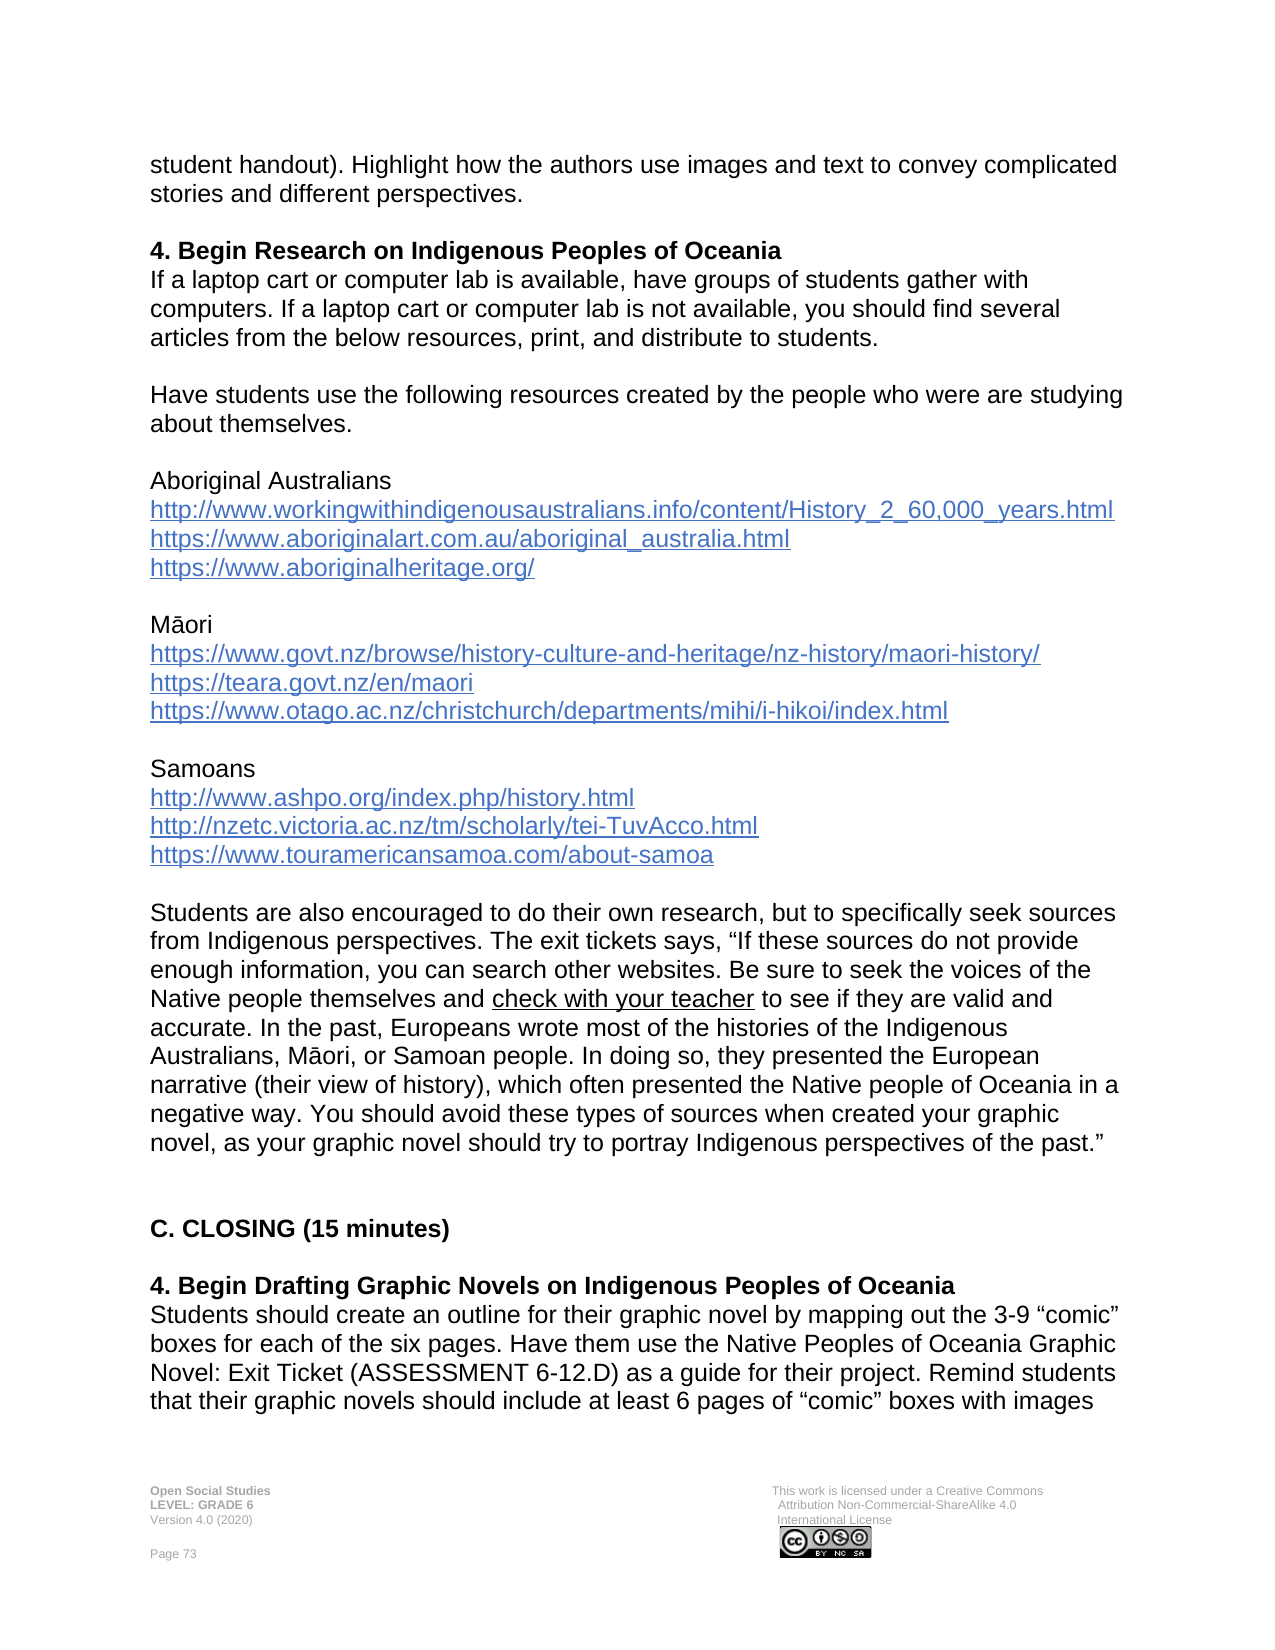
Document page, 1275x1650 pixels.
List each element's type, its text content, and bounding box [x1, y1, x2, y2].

text 4. Begin Research on Indigenous Peoples of Oceania [150, 236, 1125, 265]
text Aboriginal Australians [150, 466, 1125, 495]
text https://www.aboriginalheritage.org/ [150, 552, 1125, 581]
text Samoans [150, 754, 1125, 782]
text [150, 1300, 1125, 1415]
picture [779, 1526, 872, 1558]
text 4. Begin Drafting Graphic Novels on Indigenous Peoples of Oceania [150, 1271, 1125, 1300]
text http://nzetc.victoria.ac.nz/tm/scholarly/tei-TuvAcco.html [150, 811, 1125, 840]
text If a laptop cart or computer lab is available, have groups of students gather with computers. If a laptop cart or computer lab is not available, you should find several articles from the below resources, print, and distribute to students. [150, 265, 1125, 351]
text https://www.touramericansamoa.com/about-samoa [150, 840, 1125, 869]
text https://www.govt.nz/browse/history-culture-and-heritage/nz-history/maori-history/ [150, 639, 1125, 667]
text https://www.otago.ac.nz/christchurch/departments/mihi/i-hikoi/index.html [150, 696, 1125, 725]
text https://www.aboriginalart.com.au/aboriginal_australia.html [150, 524, 1125, 552]
text http://www.ashpo.org/index.php/history.html [150, 782, 1125, 811]
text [150, 150, 1125, 207]
text https://teara.govt.nz/en/maori [150, 667, 1125, 696]
text Have students use the following resources created by the people who were are studying about themselves. [150, 380, 1125, 437]
text http://www.workingwithindigenousaustralians.info/content/History_2_60,000_years.html [150, 495, 1125, 524]
text Māori [150, 610, 1125, 639]
text Students are also encouraged to do their own research, but to specifically seek sources from Indigenous perspectives. The exit tickets says, “If these sources do not provide enough information, you can search other websites. Be sure to seek the voices of the Native people themselves and check with your teacher to see if they are valid and accurate. In the past, Europeans wrote most of the histories of the Indigenous Australians, Māori, or Samoan people. In doing so, they presented the European narrative (their view of history), which often presented the Native people of Oceania in a negative way. You should avoid these types of sources when created your graphic novel, as your graphic novel should try to portray Indigenous perspectives of the past.” [150, 897, 1125, 1156]
text C. CLOSING (15 minutes) [150, 1214, 1125, 1242]
